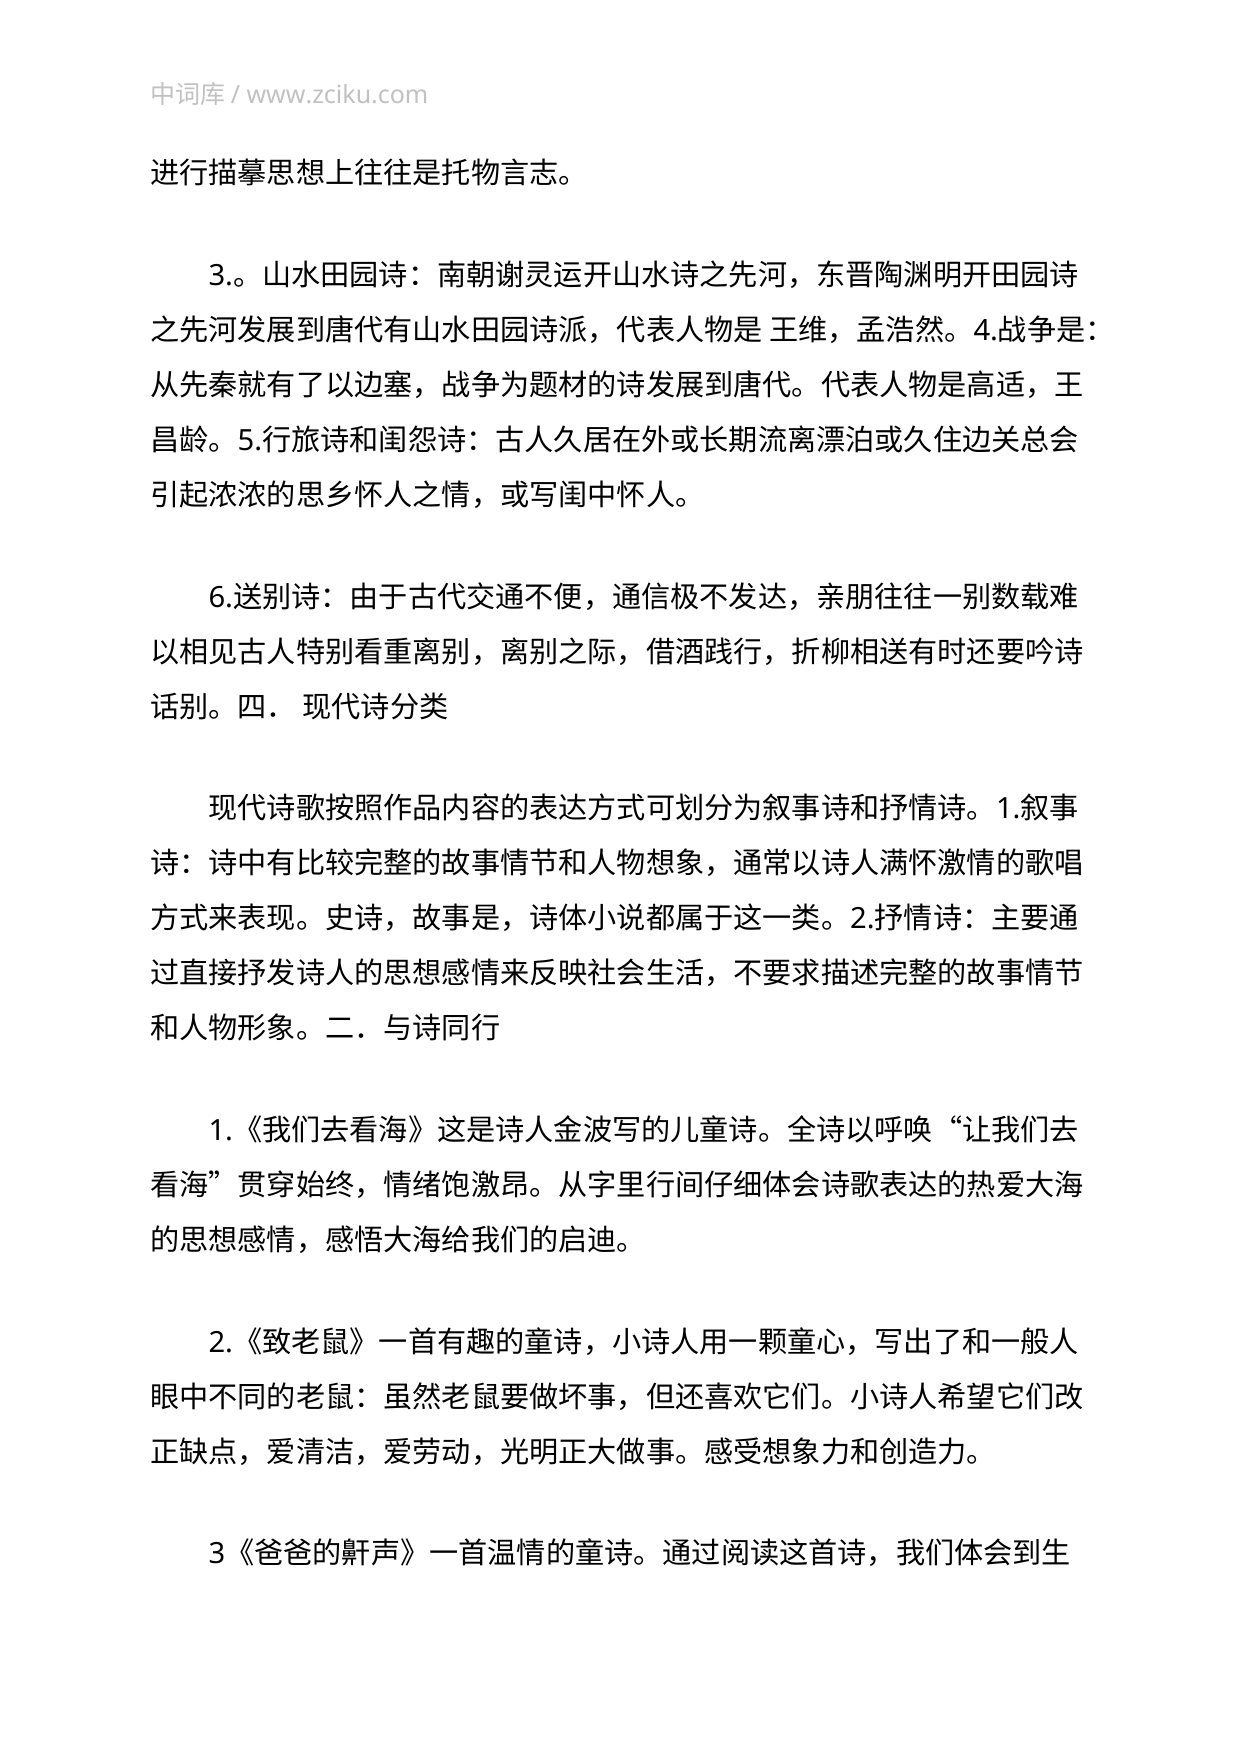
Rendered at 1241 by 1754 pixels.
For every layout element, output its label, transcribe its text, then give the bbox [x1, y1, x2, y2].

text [150, 1530, 1090, 1572]
text 6.送别诗：由于古代交通不便，通信极不发达，亲朋往往一别数载难以相见古人特别看重离别，离别之际，借酒践行，折柳相送有时还要吟诗话别。四． 现代诗分类 [150, 573, 1090, 726]
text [150, 150, 1090, 192]
text 1.《我们去看海》这是诗人金波写的儿童诗。全诗以呼唤“让我们去看海”贯穿始终，情绪饱激昂。从字里行间仔细体会诗歌表达的热爱大海的思想感情，感悟大海给我们的启迪。 [150, 1107, 1090, 1259]
text 现代诗歌按照作品内容的表达方式可划分为叙事诗和抒情诗。1.叙事诗：诗中有比较完整的故事情节和人物想象，通常以诗人满怀激情的歌唱方式来表现。史诗，故事是，诗体小说都属于这一类。2.抒情诗：主要通过直接抒发诗人的思想感情来反映社会生活，不要求描述完整的故事情节和人物形象。二．与诗同行 [150, 785, 1090, 1047]
text 2.《致老鼠》一首有趣的童诗，小诗人用一颗童心，写出了和一般人眼中不同的老鼠：虽然老鼠要做坏事，但还喜欢它们。小诗人希望它们改正缺点，爱清洁，爱劳动，光明正大做事。感受想象力和创造力。 [150, 1318, 1090, 1471]
text 3.。山水田园诗：南朝谢灵运开山水诗之先河，东晋陶渊明开田园诗之先河发展到唐代有山水田园诗派，代表人物是 王维，孟浩然。4.战争是：从先秦就有了以边塞，战争为题材的诗发展到唐代。代表人物是高适，王昌龄。5.行旅诗和闺怨诗：古人久居在外或长期流离漂泊或久住边关总会引起浓浓的思乡怀人之情，或写闺中怀人。 [150, 252, 1090, 514]
